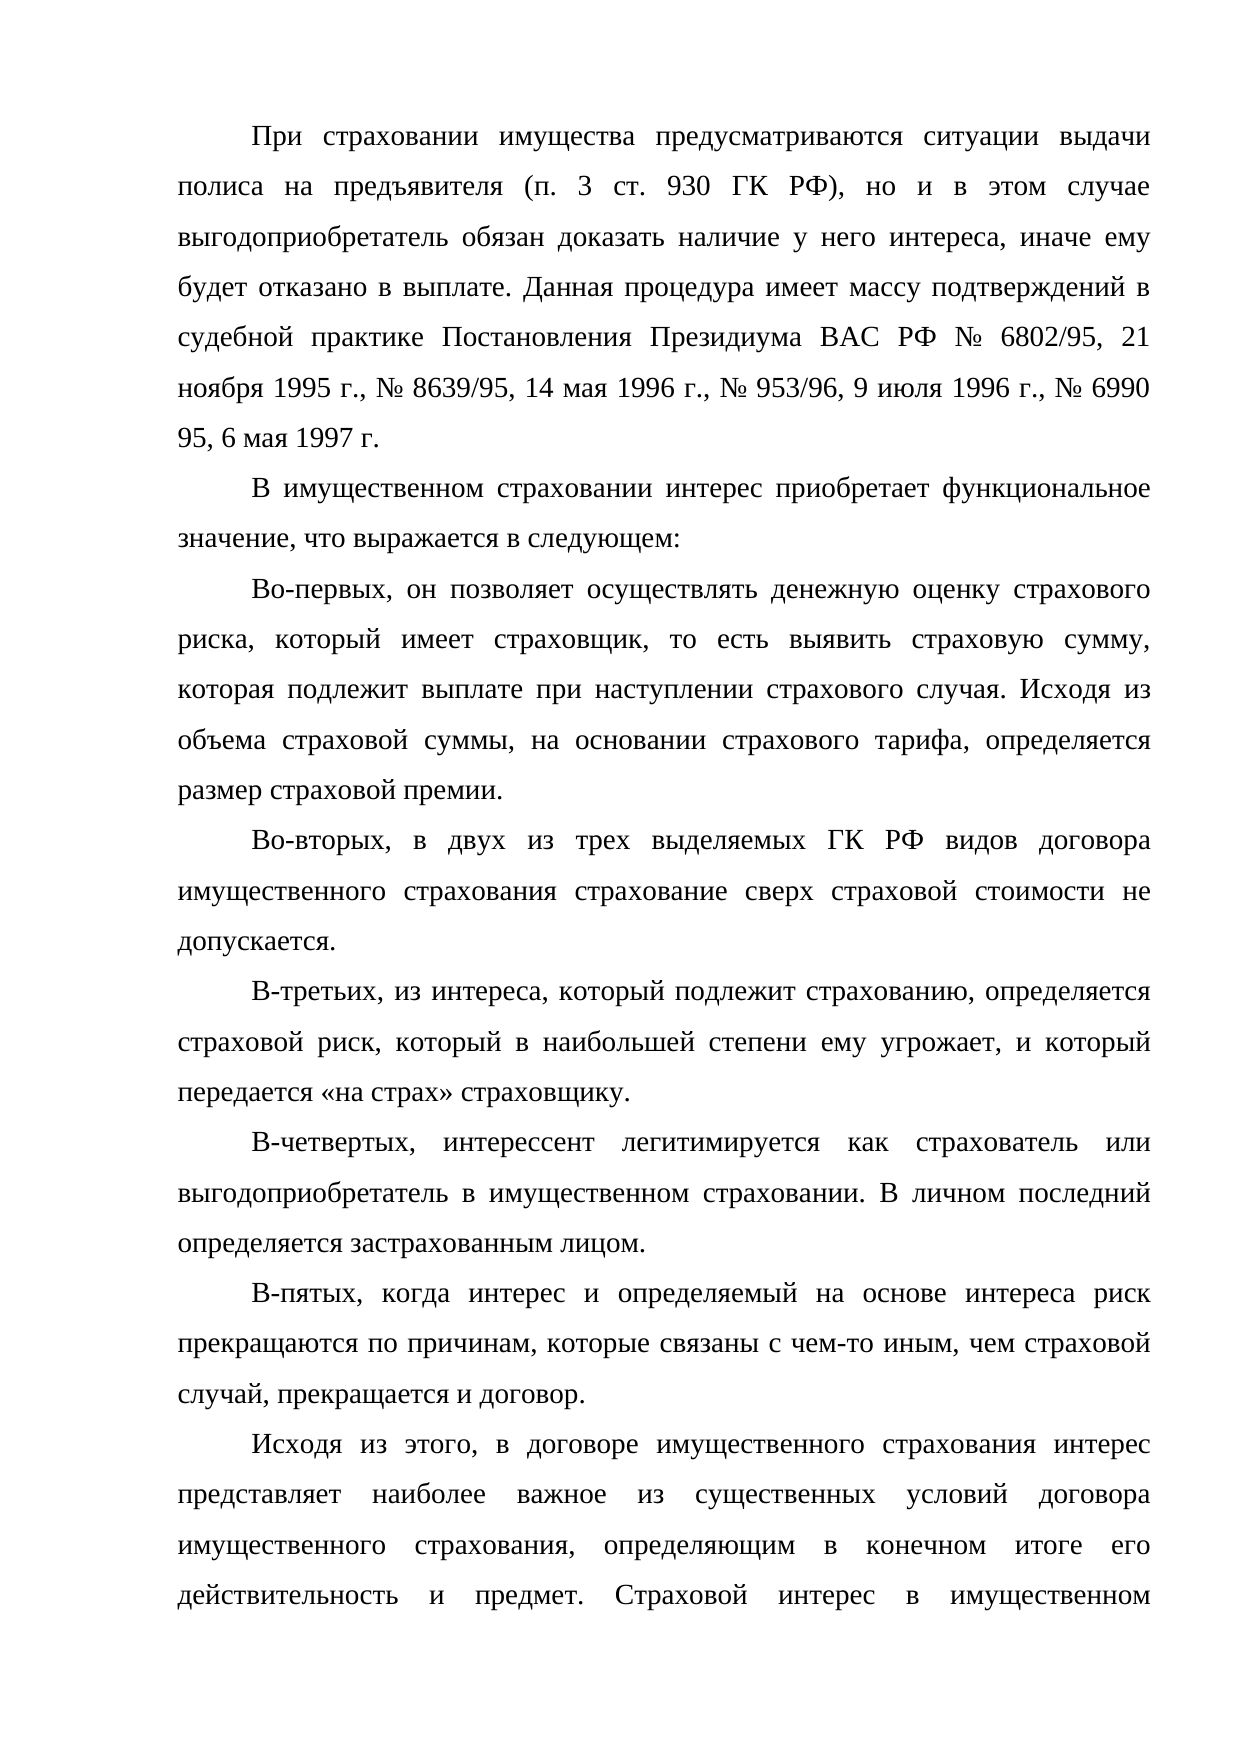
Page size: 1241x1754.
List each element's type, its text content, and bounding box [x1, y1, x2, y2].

text Во-вторых, в двух из трех выделяемых ГК РФ видов договора имущественного страхования страхование сверх страховой стоимости не допускается. [177, 822, 1152, 957]
text При страховании имущества предусматриваются ситуации выдачи полиса на предъявителя (п. 3 ст. 930 ГК РФ), но и в этом случае выгодоприобретатель обязан доказать наличие у него интереса, иначе ему будет отказано в выплате. Данная процедура имеет массу подтверждений в судебной практике Постановления Президиума ВАС РФ № 6802/95, 21 ноября 1995 г., № 8639/95, 14 мая 1996 г., № 953/96, 9 июля 1996 г., № 6990 95, 6 мая 1997 г. [177, 118, 1152, 453]
text Во-первых, он позволяет осуществлять денежную оценку страхового риска, который имеет страховщик, то есть выявить страховую сумму, которая подлежит выплате при наступлении страхового случая. Исходя из объема страховой суммы, на основании страхового тарифа, определяется размер страховой премии. [177, 571, 1152, 806]
text В имущественном страховании интерес приобретает функциональное значение, что выражается в следующем: [177, 470, 1152, 554]
text В-третьих, из интереса, который подлежит страхованию, определяется страховой риск, который в наибольшей степени ему угрожает, и который передается «на страх» страховщику. [177, 973, 1152, 1108]
text В-четвертых, интерессент легитимируется как страхователь или выгодоприобретатель в имущественном страховании. В личном последний определяется застрахованным лицом. [177, 1124, 1152, 1258]
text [177, 1426, 1152, 1611]
text В-пятых, когда интерес и определяемый на основе интереса риск прекращаются по причинам, которые связаны с чем-то иным, чем страховой случай, прекращается и договор. [177, 1275, 1152, 1409]
